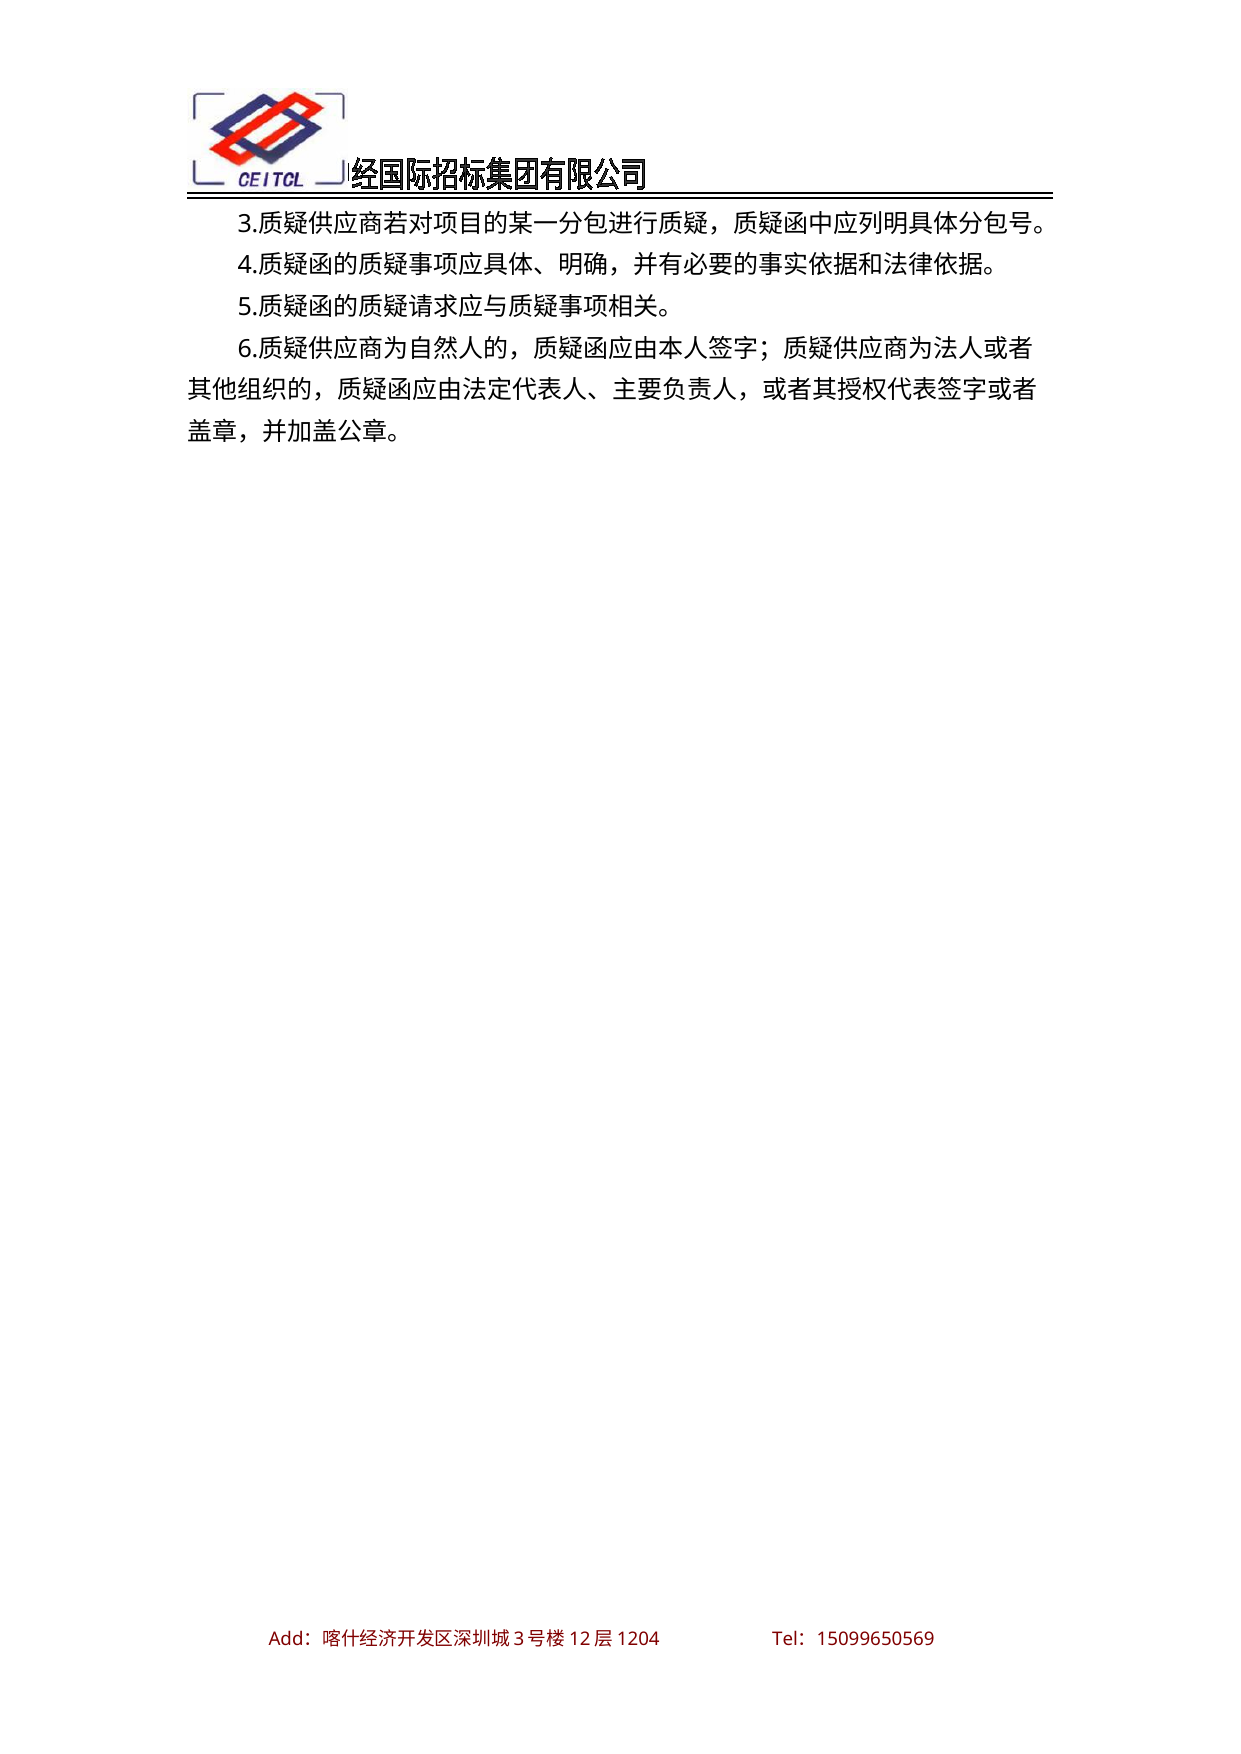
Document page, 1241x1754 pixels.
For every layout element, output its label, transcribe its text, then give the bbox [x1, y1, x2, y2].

text 3.质疑供应商若对项目的某一分包进行质疑，质疑函中应列明具体分包号。 [187, 199, 1053, 240]
text 6.质疑供应商为自然人的，质疑函应由本人签字；质疑供应商为法人或者其他组织的，质疑函应由法定代表人、主要负责人，或者其授权代表签字或者盖章，并加盖公章。 [187, 324, 1053, 449]
text 5.质疑函的质疑请求应与质疑事项相关。 [187, 282, 1053, 324]
text 4.质疑函的质疑事项应具体、明确，并有必要的事实依据和法律依据。 [187, 240, 1053, 282]
